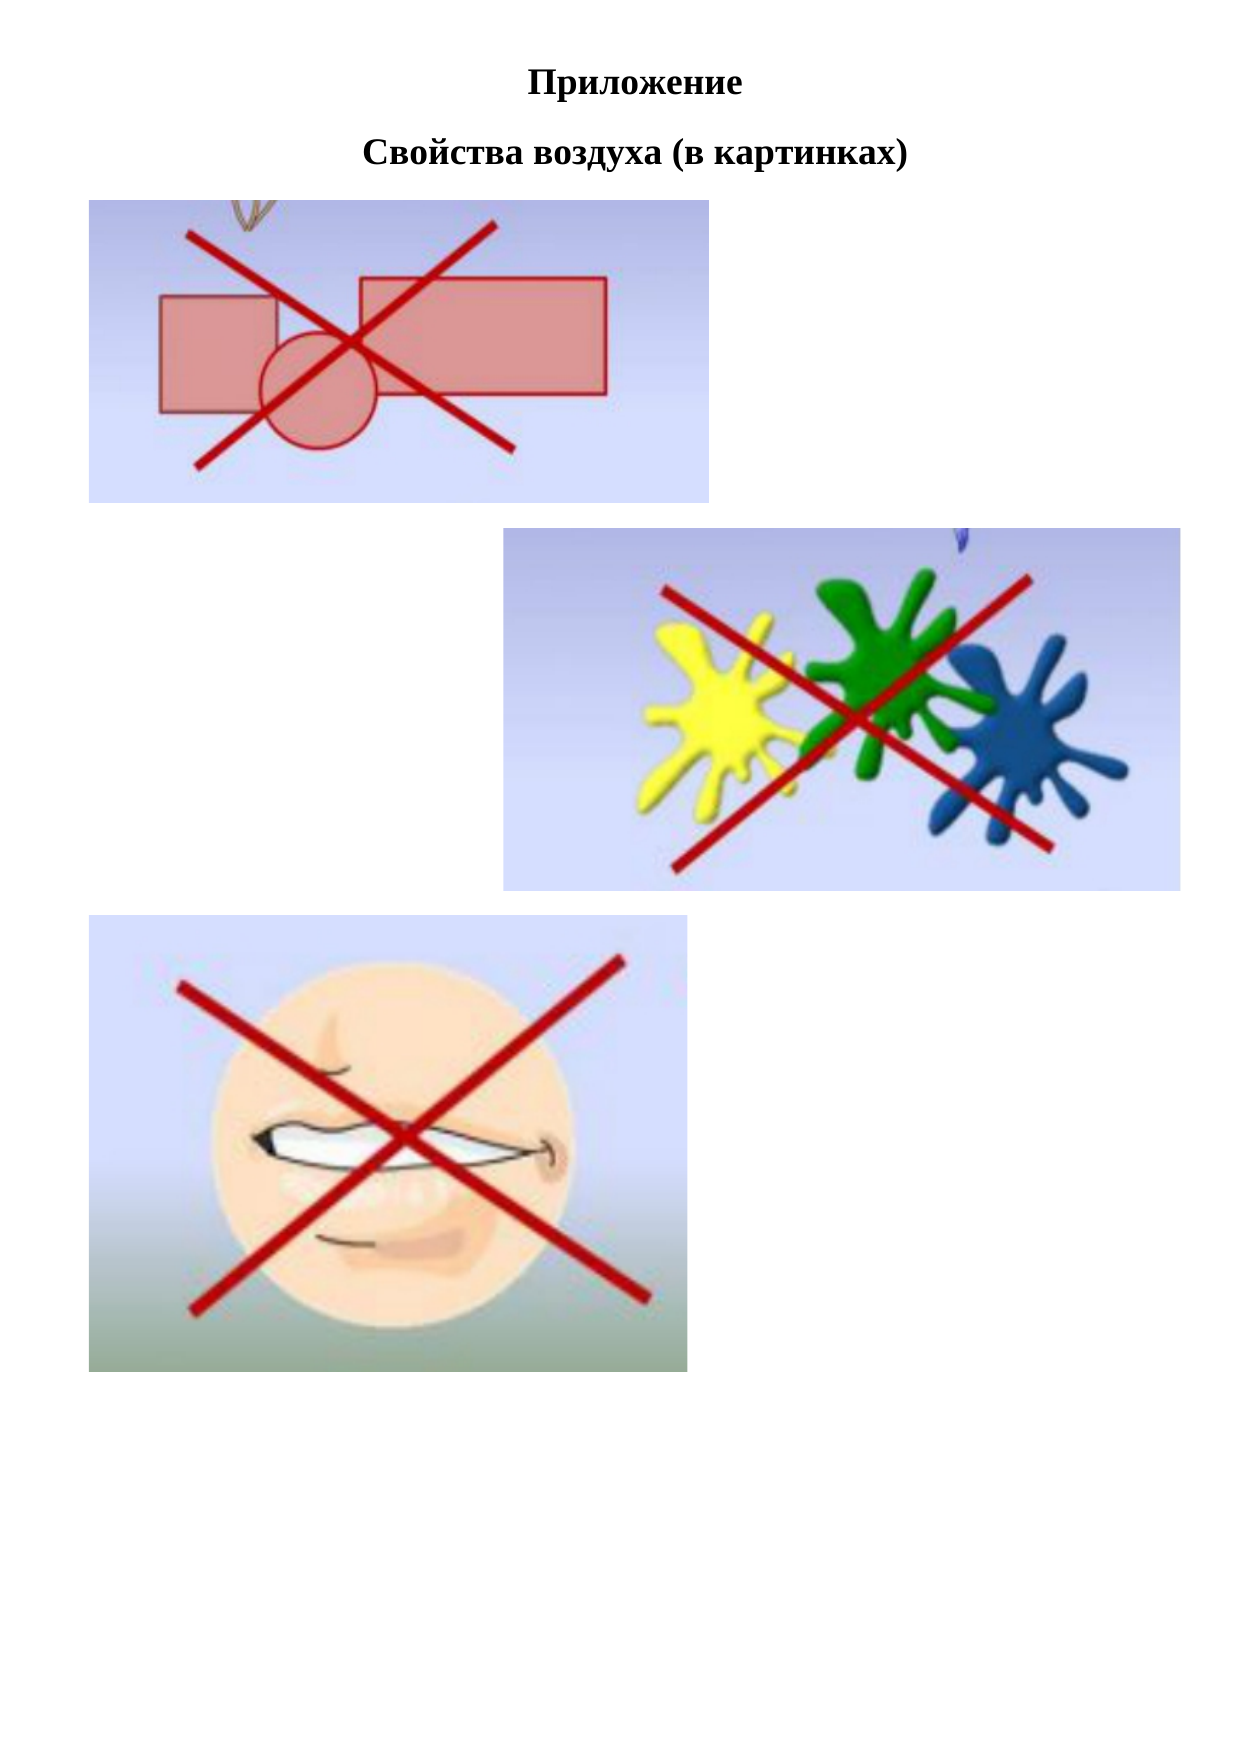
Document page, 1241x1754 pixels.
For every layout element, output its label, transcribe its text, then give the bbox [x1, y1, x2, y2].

picture [88, 200, 709, 503]
text Приложение [89, 59, 1181, 102]
text Свойства воздуха (в картинках) [89, 129, 1181, 173]
picture [503, 528, 1182, 891]
picture [88, 915, 688, 1372]
